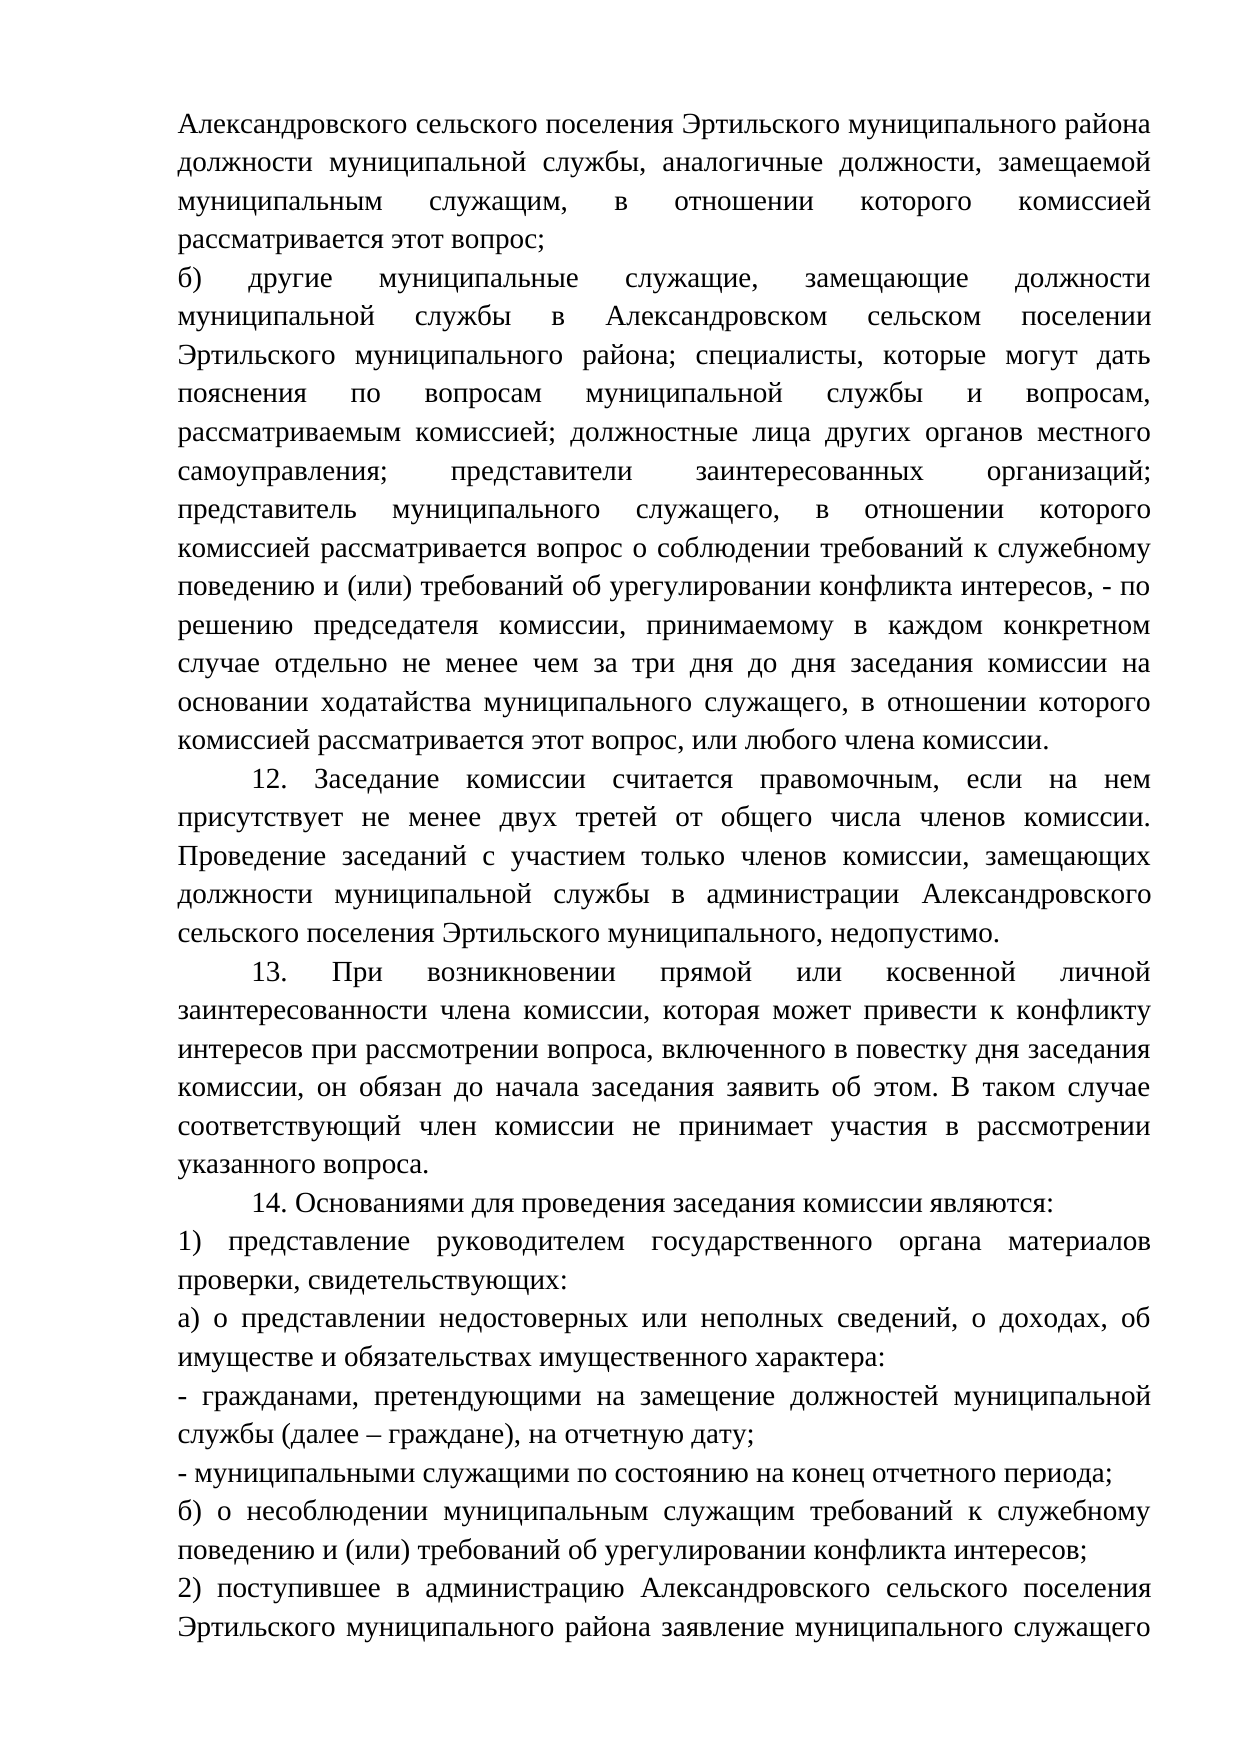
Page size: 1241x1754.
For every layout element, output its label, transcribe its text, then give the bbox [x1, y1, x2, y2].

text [177, 106, 1152, 255]
text - муниципальными служащими по состоянию на конец отчетного периода; [177, 1455, 1152, 1488]
text 12. Заседание комиссии считается правомочным, если на нем присутствует не менее двух третей от общего числа членов комиссии. Проведение заседаний с участием только членов комиссии, замещающих должности муниципальной службы в администрации Александровского сельского поселения Эртильского муниципального, недопустимо. [177, 761, 1152, 949]
text б) о несоблюдении муниципальным служащим требований к служебному поведению и (или) требований об урегулировании конфликта интересов; [177, 1493, 1152, 1565]
text б) другие муниципальные служащие, замещающие должности муниципальной службы в Александровском сельском поселении Эртильского муниципального района; специалисты, которые могут дать пояснения по вопросам муниципальной службы и вопросам, рассматриваемым комиссией; должностные лица других органов местного самоуправления; представители заинтересованных организаций; представитель муниципального служащего, в отношении которого комиссией рассматривается вопрос о соблюдении требований к служебному поведению и (или) требований об урегулировании конфликта интересов, - по решению председателя комиссии, принимаемому в каждом конкретном случае отдельно не менее чем за три дня до дня заседания комиссии на основании ходатайства муниципального служащего, в отношении которого комиссией рассматривается этот вопрос, или любого члена комиссии. [177, 260, 1152, 756]
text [177, 1570, 1152, 1642]
text 1) представление руководителем государственного органа материалов проверки, свидетельствующих: [177, 1223, 1152, 1296]
text 13. При возникновении прямой или косвенной личной заинтересованности члена комиссии, которая может привести к конфликту интересов при рассмотрении вопроса, включенного в повестку дня заседания комиссии, он обязан до начала заседания заявить об этом. В таком случае соответствующий член комиссии не принимает участия в рассмотрении указанного вопроса. [177, 954, 1152, 1180]
text а) о представлении недостоверных или неполных сведений, о доходах, об имуществе и обязательствах имущественного характера: [177, 1301, 1152, 1373]
text 14. Основаниями для проведения заседания комиссии являются: [177, 1185, 1152, 1218]
text - гражданами, претендующими на замещение должностей муниципальной службы (далее – граждане), на отчетную дату; [177, 1378, 1152, 1450]
